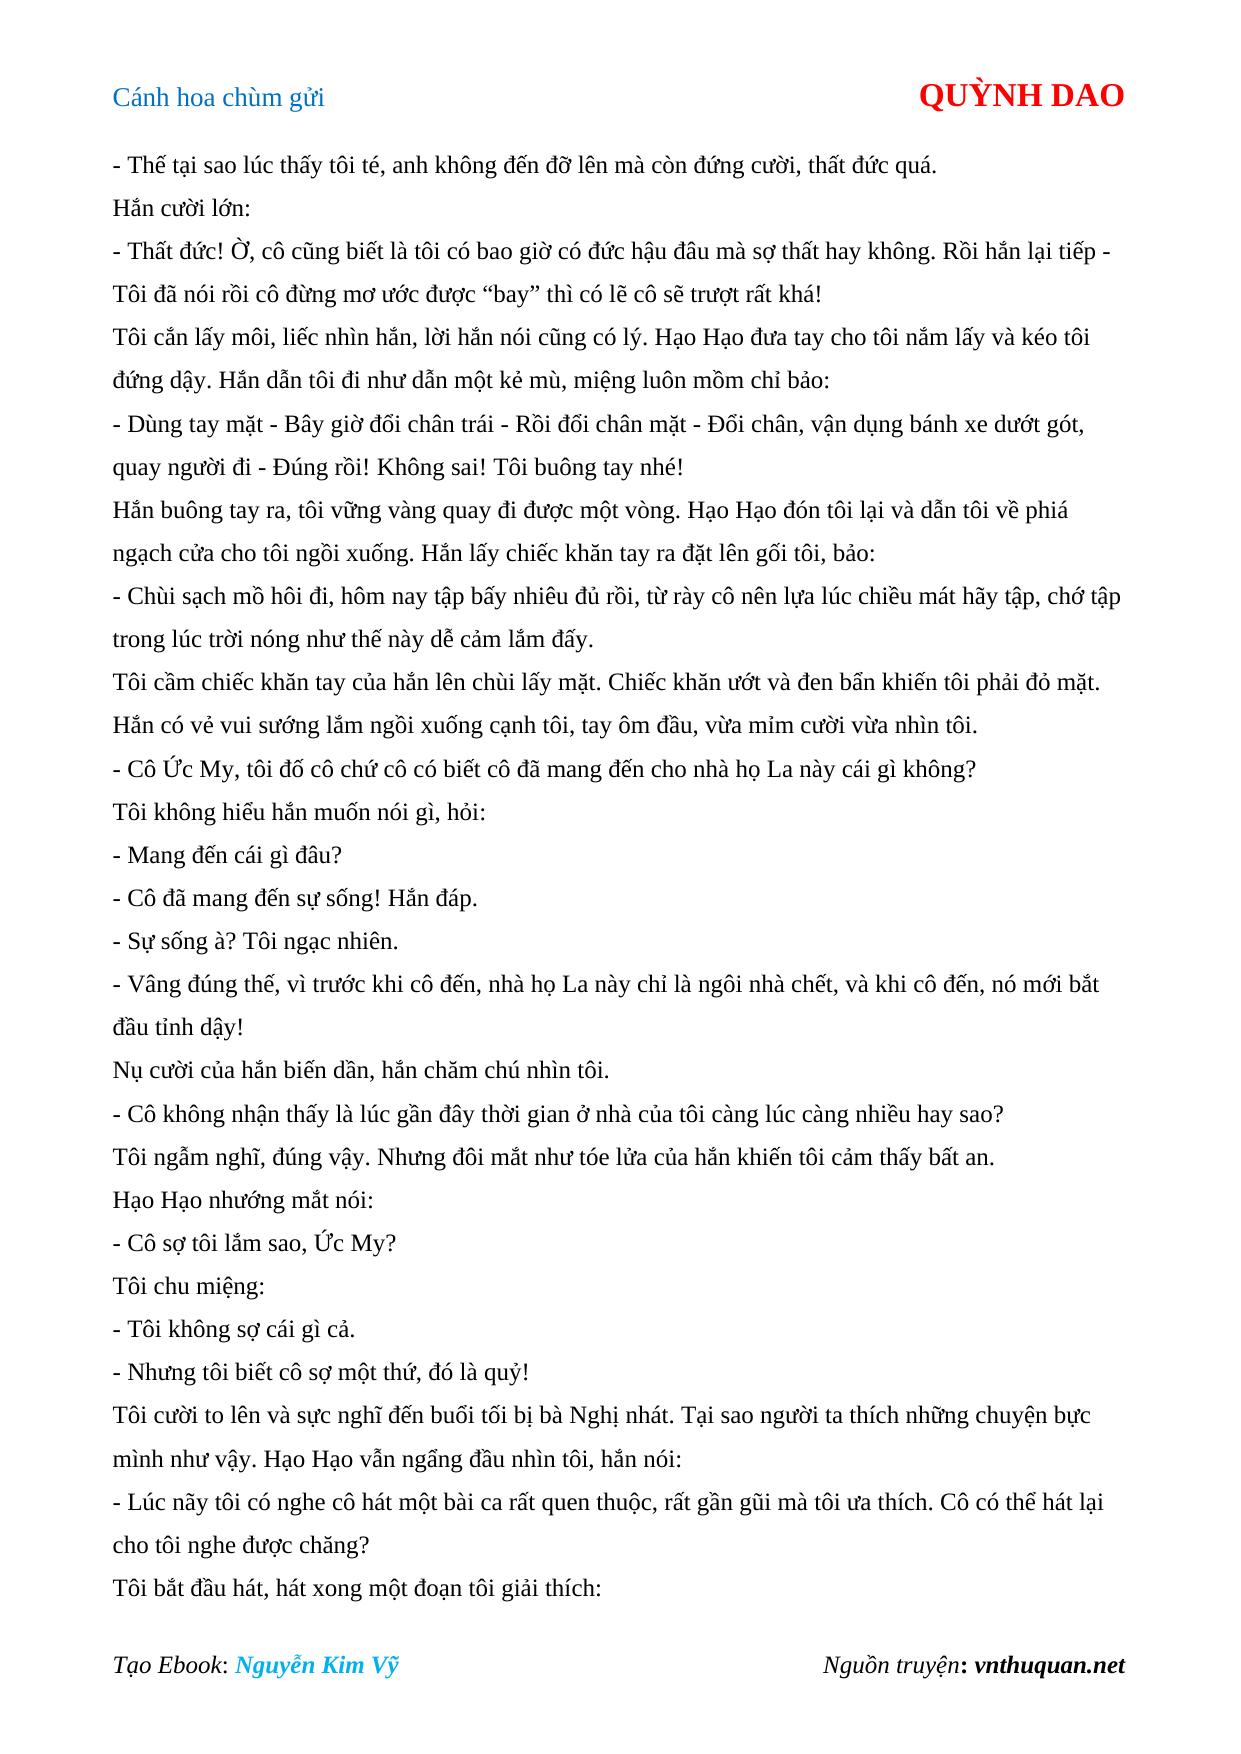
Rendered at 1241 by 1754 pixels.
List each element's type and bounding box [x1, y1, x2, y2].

text [112, 150, 1128, 1602]
